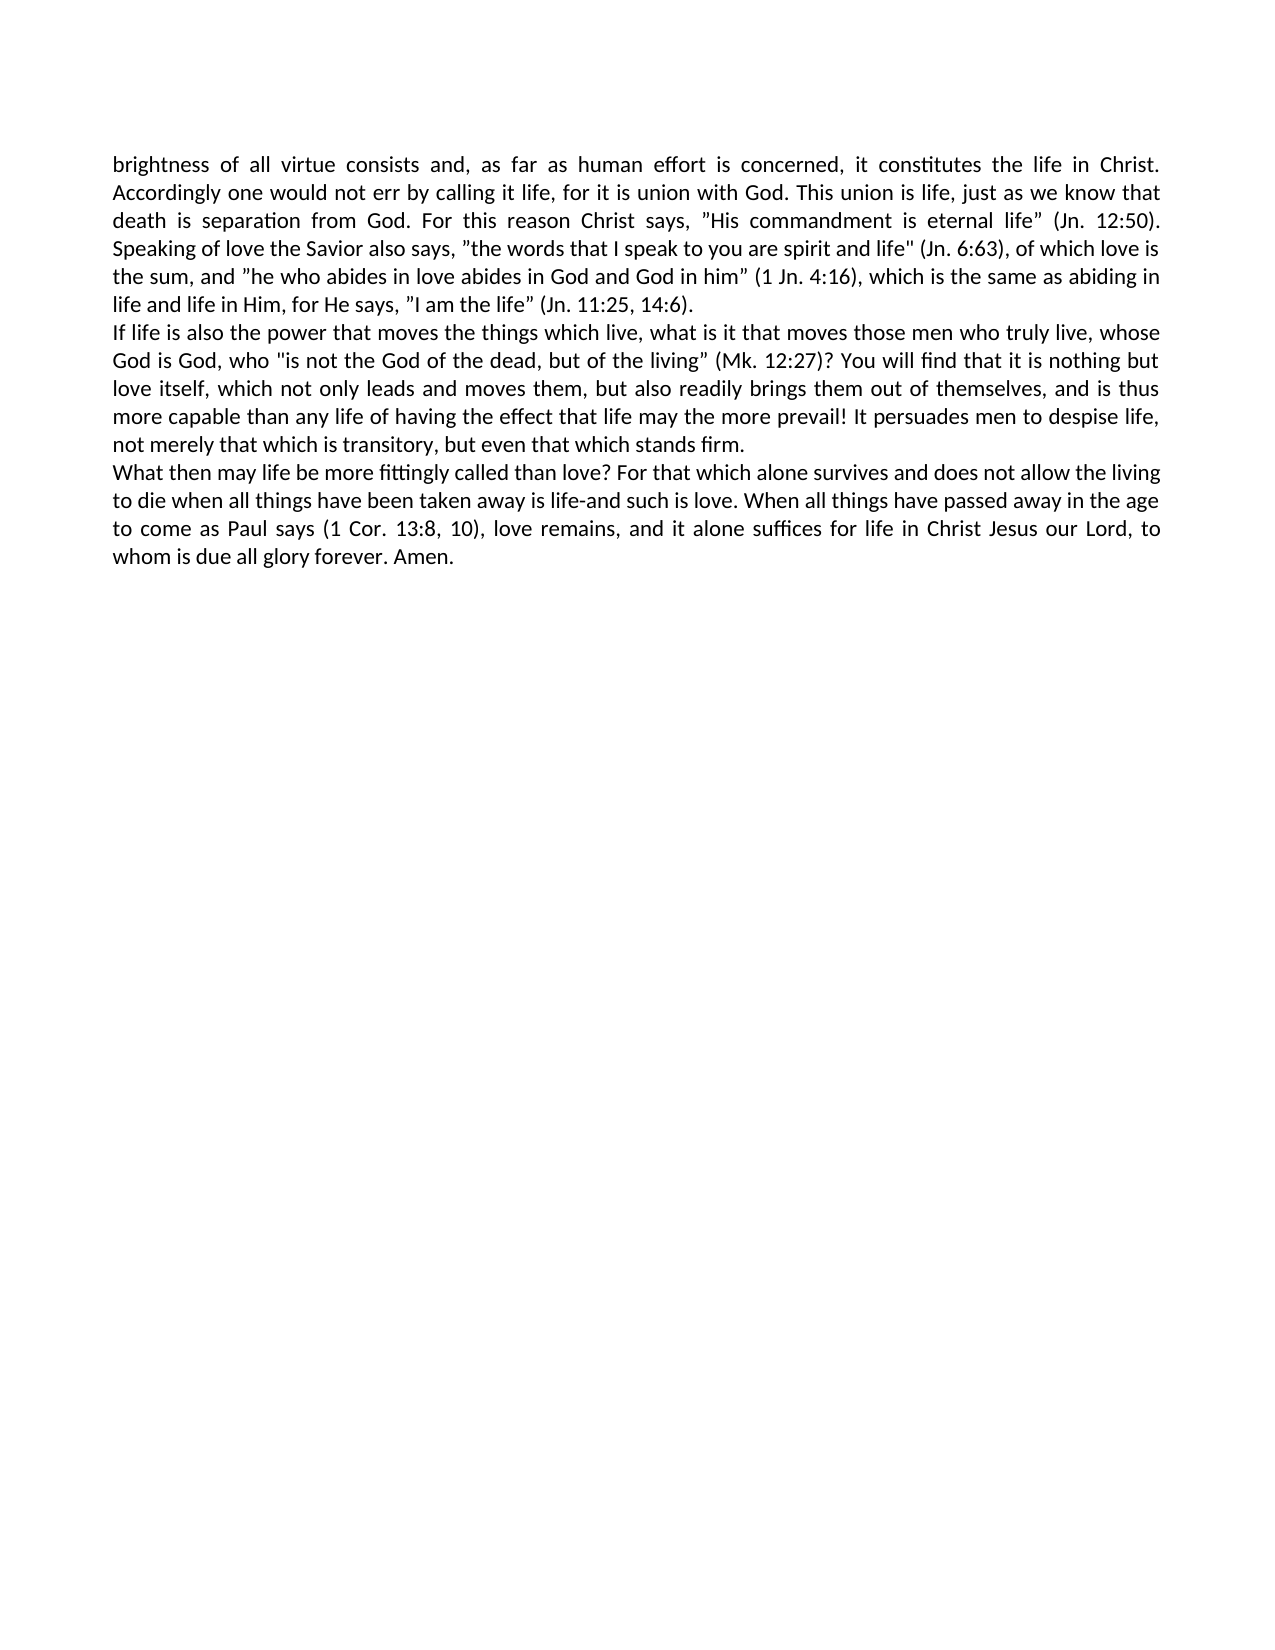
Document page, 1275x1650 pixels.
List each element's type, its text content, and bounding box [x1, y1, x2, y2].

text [112, 150, 1162, 318]
text What then may life be more fittingly called than love? For that which alone survives and does not allow the living to die when all things have been taken away is life-and such is love. When all things have passed away in the age to come as Paul says (1 Cor. 13:8, 10), love remains, and it alone suffices for life in Christ Jesus our Lord, to whom is due all glory forever. Amen. [112, 458, 1162, 570]
text If life is also the power that moves the things which live, what is it that moves those men who truly live, whose God is God, who "is not the God of the dead, but of the living” (Mk. 12:27)? You will find that it is nothing but love itself, which not only leads and moves them, but also readily brings them out of themselves, and is thus more capable than any life of having the effect that life may the more prevail! It persuades men to despise life, not merely that which is transitory, but even that which stands firm. [112, 318, 1162, 458]
